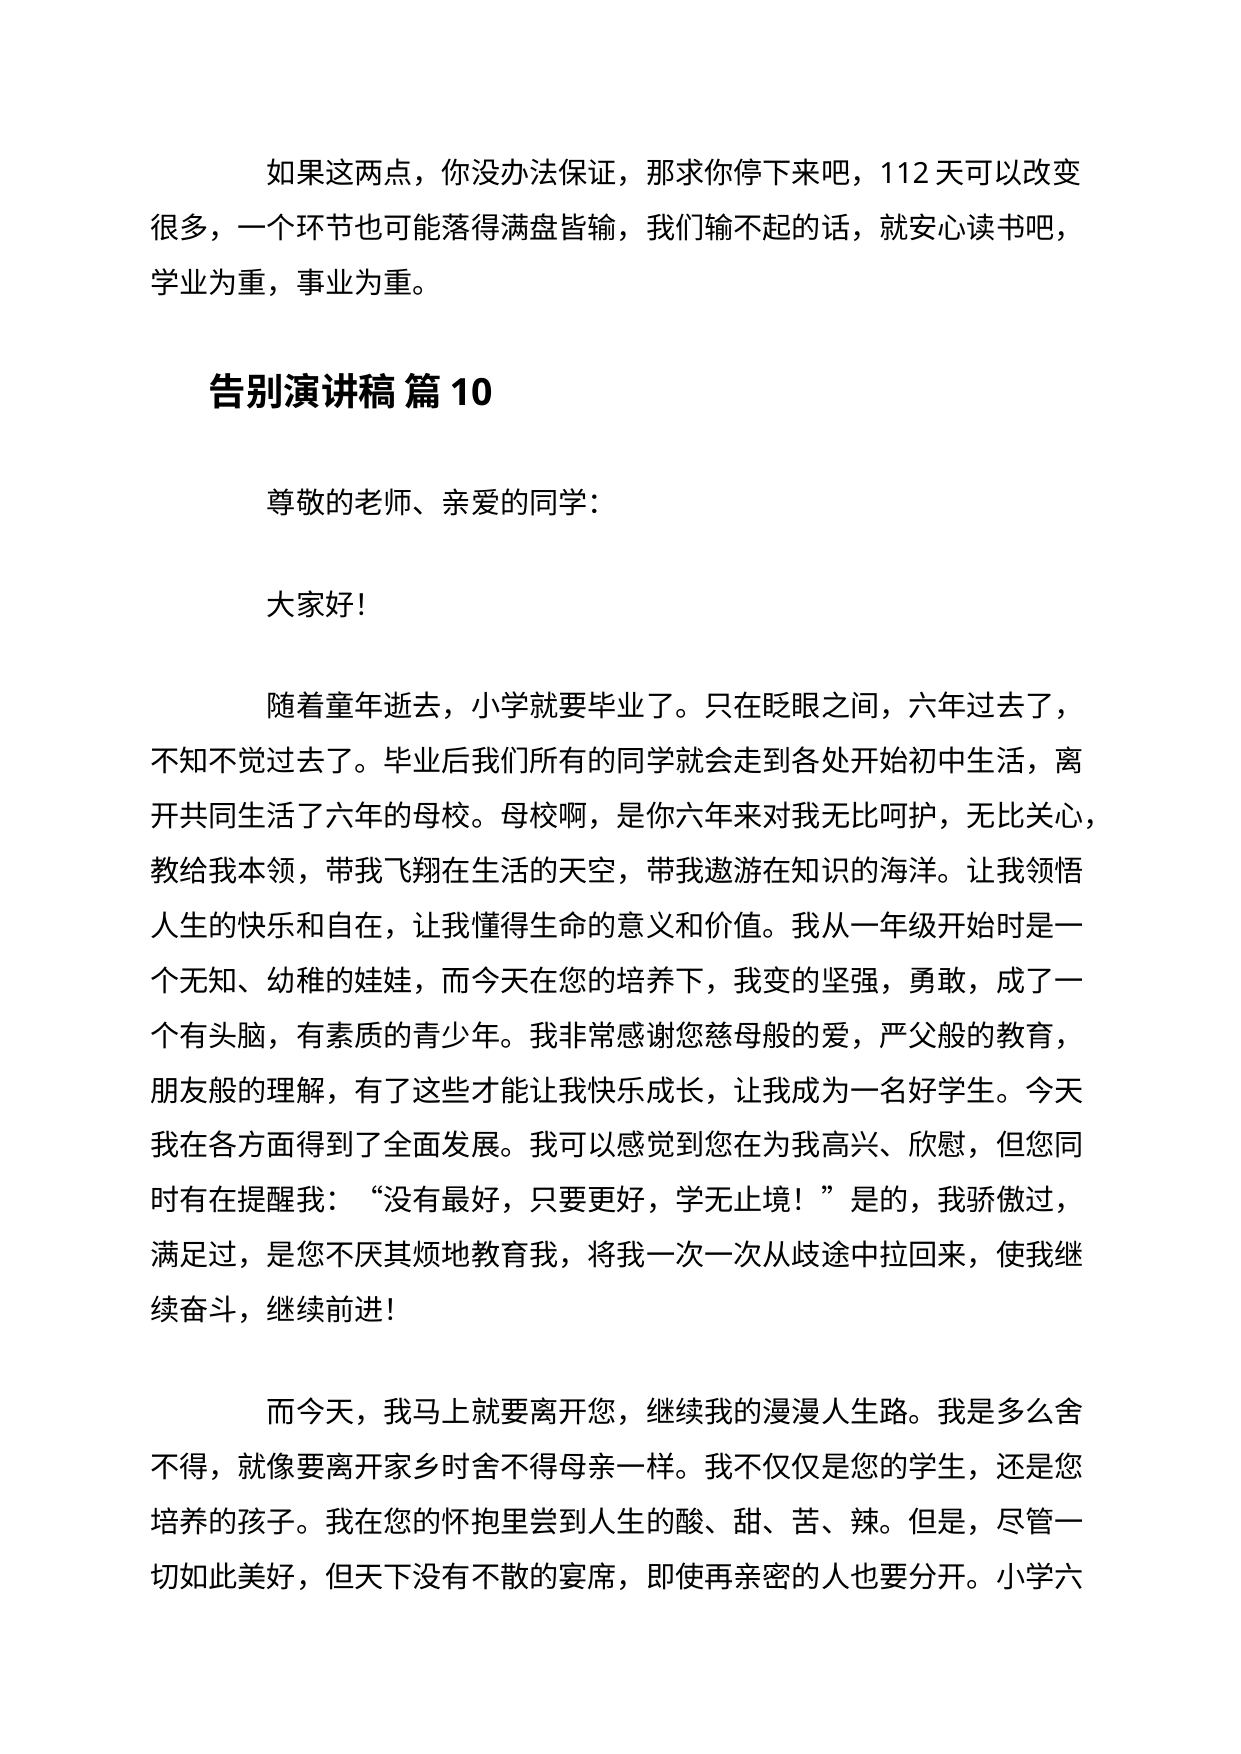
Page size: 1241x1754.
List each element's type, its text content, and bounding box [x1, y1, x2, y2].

text 告别演讲稿 篇10 [150, 362, 1090, 416]
text 尊敬的老师、亲爱的同学： [150, 479, 1090, 522]
text 大家好！ [150, 581, 1090, 623]
text 如果这两点，你没办法保证，那求你停下来吧，112天可以改变很多，一个环节也可能落得满盘皆输，我们输不起的话，就安心读书吧，学业为重，事业为重。 [150, 150, 1090, 302]
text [150, 1388, 1090, 1595]
text 随着童年逝去，小学就要毕业了。只在眨眼之间，六年过去了，不知不觉过去了。毕业后我们所有的同学就会走到各处开始初中生活，离开共同生活了六年的母校。母校啊，是你六年来对我无比呵护，无比关心，教给我本领，带我飞翔在生活的天空，带我遨游在知识的海洋。让我领悟人生的快乐和自在，让我懂得生命的意义和价值。我从一年级开始时是一个无知、幼稚的娃娃，而今天在您的培养下，我变的坚强，勇敢，成了一个有头脑，有素质的青少年。我非常感谢您慈母般的爱，严父般的教育，朋友般的理解，有了这些才能让我快乐成长，让我成为一名好学生。今天我在各方面得到了全面发展。我可以感觉到您在为我高兴、欣慰，但您同时有在提醒我：“没有最好，只要更好，学无止境！”是的，我骄傲过，满足过，是您不厌其烦地教育我，将我一次一次从歧途中拉回来，使我继续奋斗，继续前进！ [150, 683, 1090, 1329]
